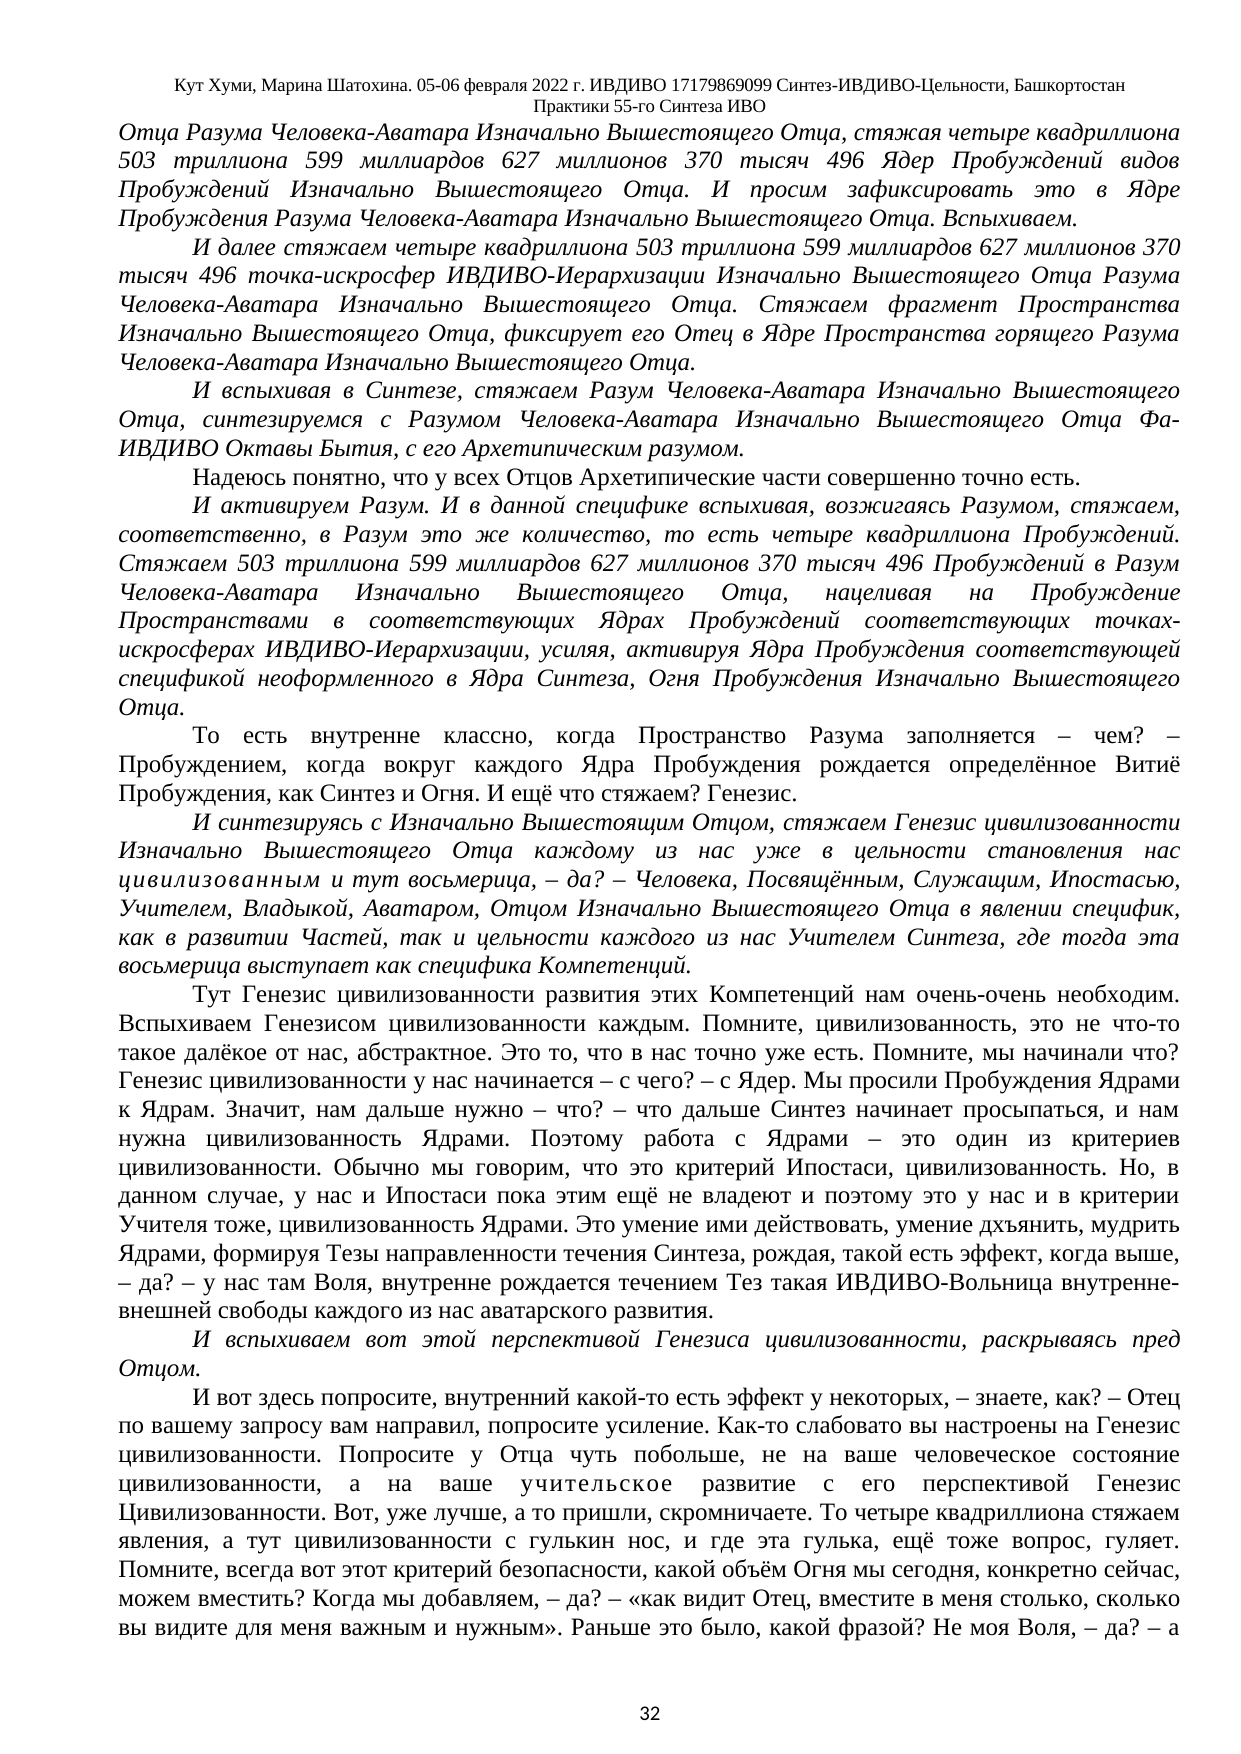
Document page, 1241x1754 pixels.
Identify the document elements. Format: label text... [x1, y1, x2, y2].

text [118, 1382, 1181, 1641]
text И синтезируясь с Изначально Вышестоящим Отцом, стяжаем Генезис цивилизованности Изначально Вышестоящего Отца каждому из нас уже в цельности становления нас цивилизованным и тут восьмерица, – да? – Человека, Посвящённым, Служащим, Ипостасью, Учителем, Владыкой, Аватаром, Отцом Изначально Вышестоящего Отца в явлении специфик, как в развитии Частей, так и цельности каждого из нас Учителем Синтеза, где тогда эта восьмерица выступает как специфика Компетенций. [118, 807, 1181, 979]
text Тут Генезис цивилизованности развития этих Компетенций нам очень-очень необходим. Вспыхиваем Генезисом цивилизованности каждым. Помните, цивилизованность, это не что-то такое далёкое от нас, абстрактное. Это то, что в нас точно уже есть. Помните, мы начинали что? Генезис цивилизованности у нас начинается – с чего? – с Ядер. Мы просили Пробуждения Ядрами к Ядрам. Значит, нам дальше нужно – что? – что дальше Синтез начинает просыпаться, и нам нужна цивилизованность Ядрами. Поэтому работа с Ядрами – это один из критериев цивилизованности. Обычно мы говорим, что это критерий Ипостаси, цивилизованность. Но, в данном случае, у нас и Ипостаси пока этим ещё не владеют и поэтому это у нас и в критерии Учителя тоже, цивилизованность Ядрами. Это умение ими действовать, умение дхъянить, мудрить Ядрами, формируя Тезы направленности течения Синтеза, рождая, такой есть эффект, когда выше, – да? – у нас там Воля, внутренне рождается течением Тез такая ИВДИВО-Вольница внутренне-внешней свободы каждого из нас аватарского развития. [118, 979, 1181, 1324]
text Надеюсь понятно, что у всех Отцов Архетипические части совершенно точно есть. [118, 462, 1181, 491]
text И вспыхиваем вот этой перспективой Генезиса цивилизованности, раскрываясь пред Отцом. [118, 1324, 1181, 1382]
text И активируем Разум. И в данной специфике вспыхивая, возжигаясь Разумом, стяжаем, соответственно, в Разум это же количество, то есть четыре квадриллиона Пробуждений. Стяжаем 503 триллиона 599 миллиардов 627 миллионов 370 тысяч 496 Пробуждений в Разум Человека-Аватара Изначально Вышестоящего Отца, нацеливая на Пробуждение Пространствами в соответствующих Ядрах Пробуждений соответствующих точках-искросферах ИВДИВО-Иерархизации, усиляя, активируя Ядра Пробуждения соответствующей спецификой неоформленного в Ядра Синтеза, Огня Пробуждения Изначально Вышестоящего Отца. [118, 491, 1181, 721]
text И вспыхивая в Синтезе, стяжаем Разум Человека-Аватара Изначально Вышестоящего Отца, синтезируемся с Разумом Человека-Аватара Изначально Вышестоящего Отца Фа-ИВДИВО Октавы Бытия, с его Архетипическим разумом. [118, 376, 1181, 462]
text И далее стяжаем четыре квадриллиона 503 триллиона 599 миллиардов 627 миллионов 370 тысяч 496 точка-искросфер ИВДИВО-Иерархизации Изначально Вышестоящего Отца Разума Человека-Аватара Изначально Вышестоящего Отца. Стяжаем фрагмент Пространства Изначально Вышестоящего Отца, фиксирует его Отец в Ядре Пространства горящего Разума Человека-Аватара Изначально Вышестоящего Отца. [118, 232, 1181, 376]
text То есть внутренне классно, когда Пространство Разума заполняется – чем? – Пробуждением, когда вокруг каждого Ядра Пробуждения рождается определённое Витиё Пробуждения, как Синтез и Огня. И ещё что стяжаем? Генезис. [118, 721, 1181, 807]
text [118, 117, 1181, 232]
